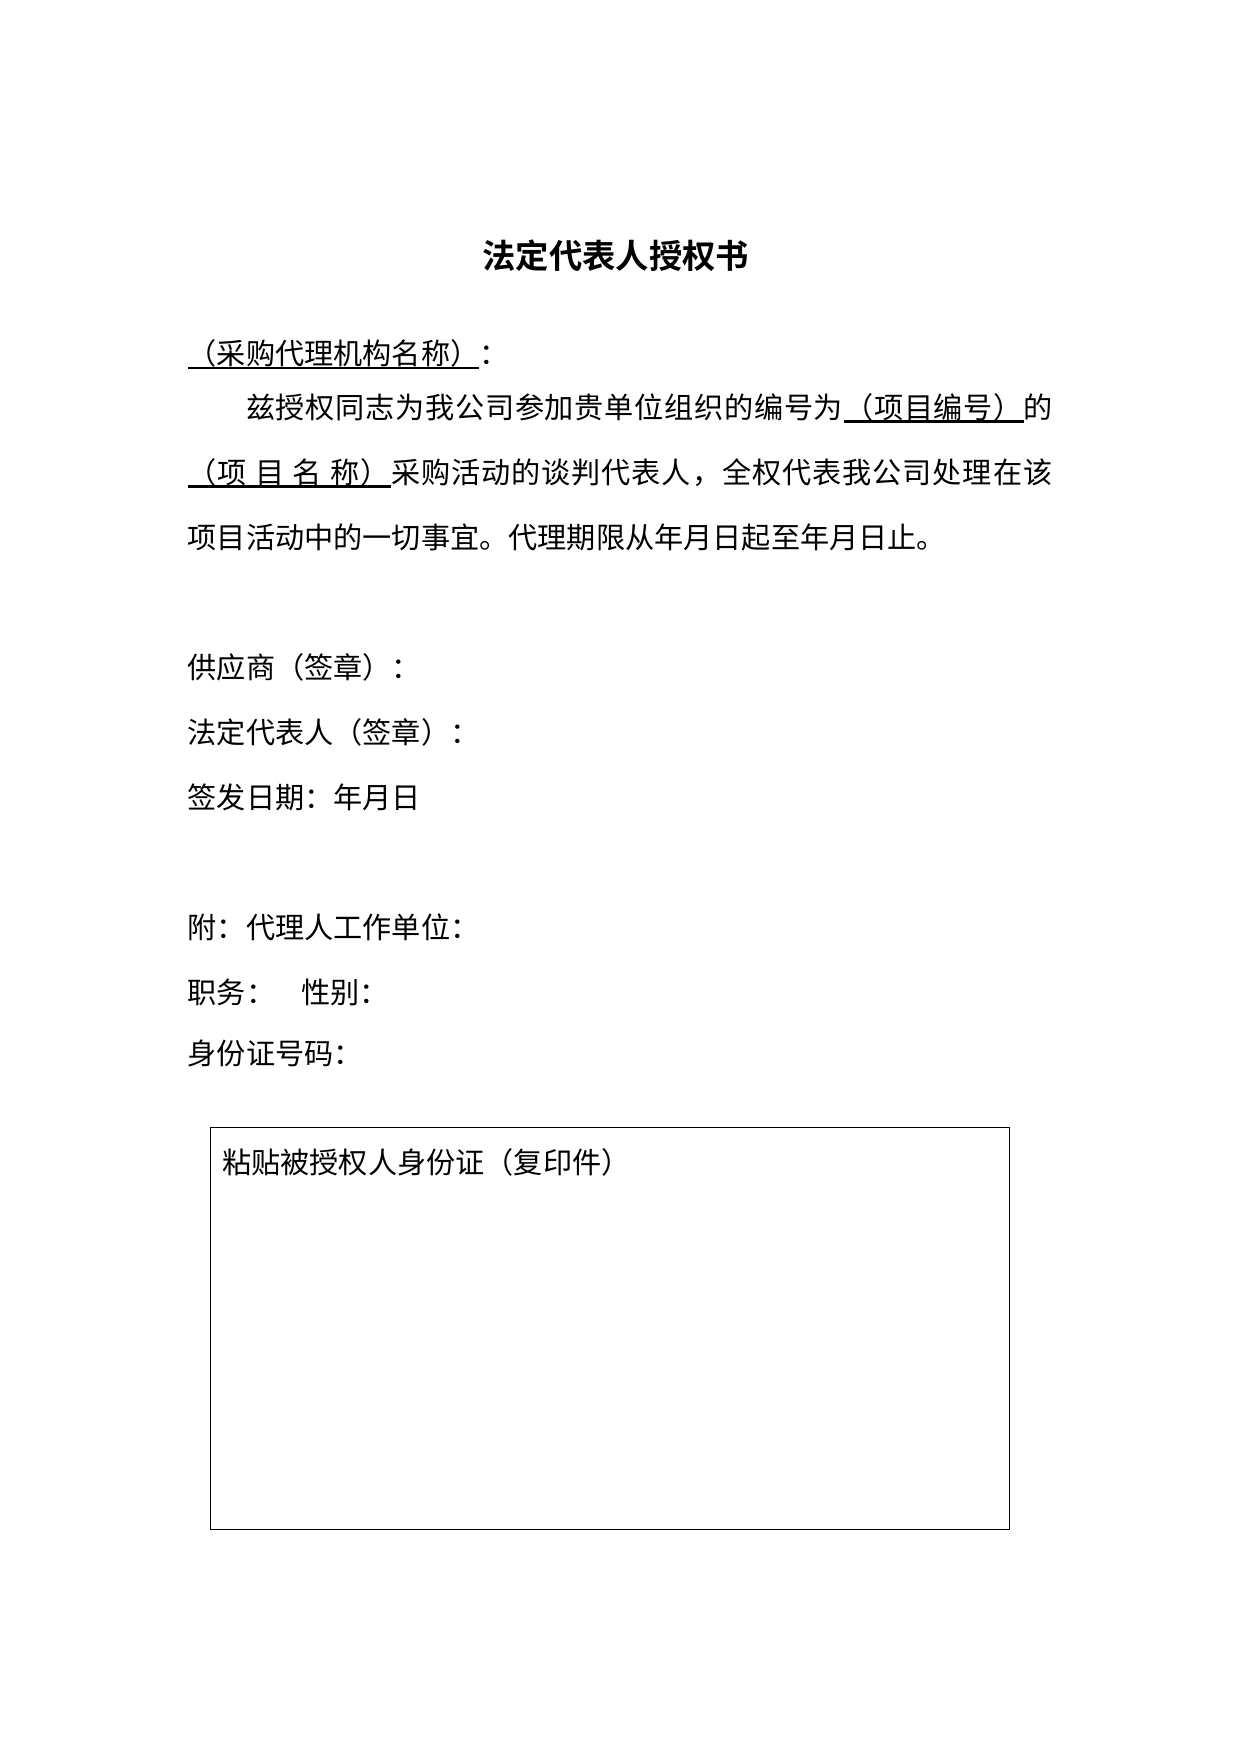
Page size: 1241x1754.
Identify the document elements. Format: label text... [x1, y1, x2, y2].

text 供应商（签章）： [187, 633, 1053, 698]
text 法定代表人（签章）： [187, 698, 1053, 763]
table_header 粘贴被授权人身份证（复印件） [211, 1128, 1009, 1529]
text 兹授权同志为我公司参加贵单位组织的编号为（项目编号）的（项 目 名 称）采购活动的谈判代表人，全权代表我公司处理在该项目活动中的一切事宜。代理期限从年月日起至年月日止。 [187, 373, 1053, 568]
text 签发日期：年月日 [187, 763, 1053, 828]
text 身份证号码： [187, 1023, 1053, 1075]
text 附：代理人工作单位： [187, 893, 1053, 958]
text 法定代表人授权书 [178, 227, 1053, 279]
text （采购代理机构名称）： [187, 331, 1053, 373]
text 职务： 性别： [187, 958, 1053, 1023]
